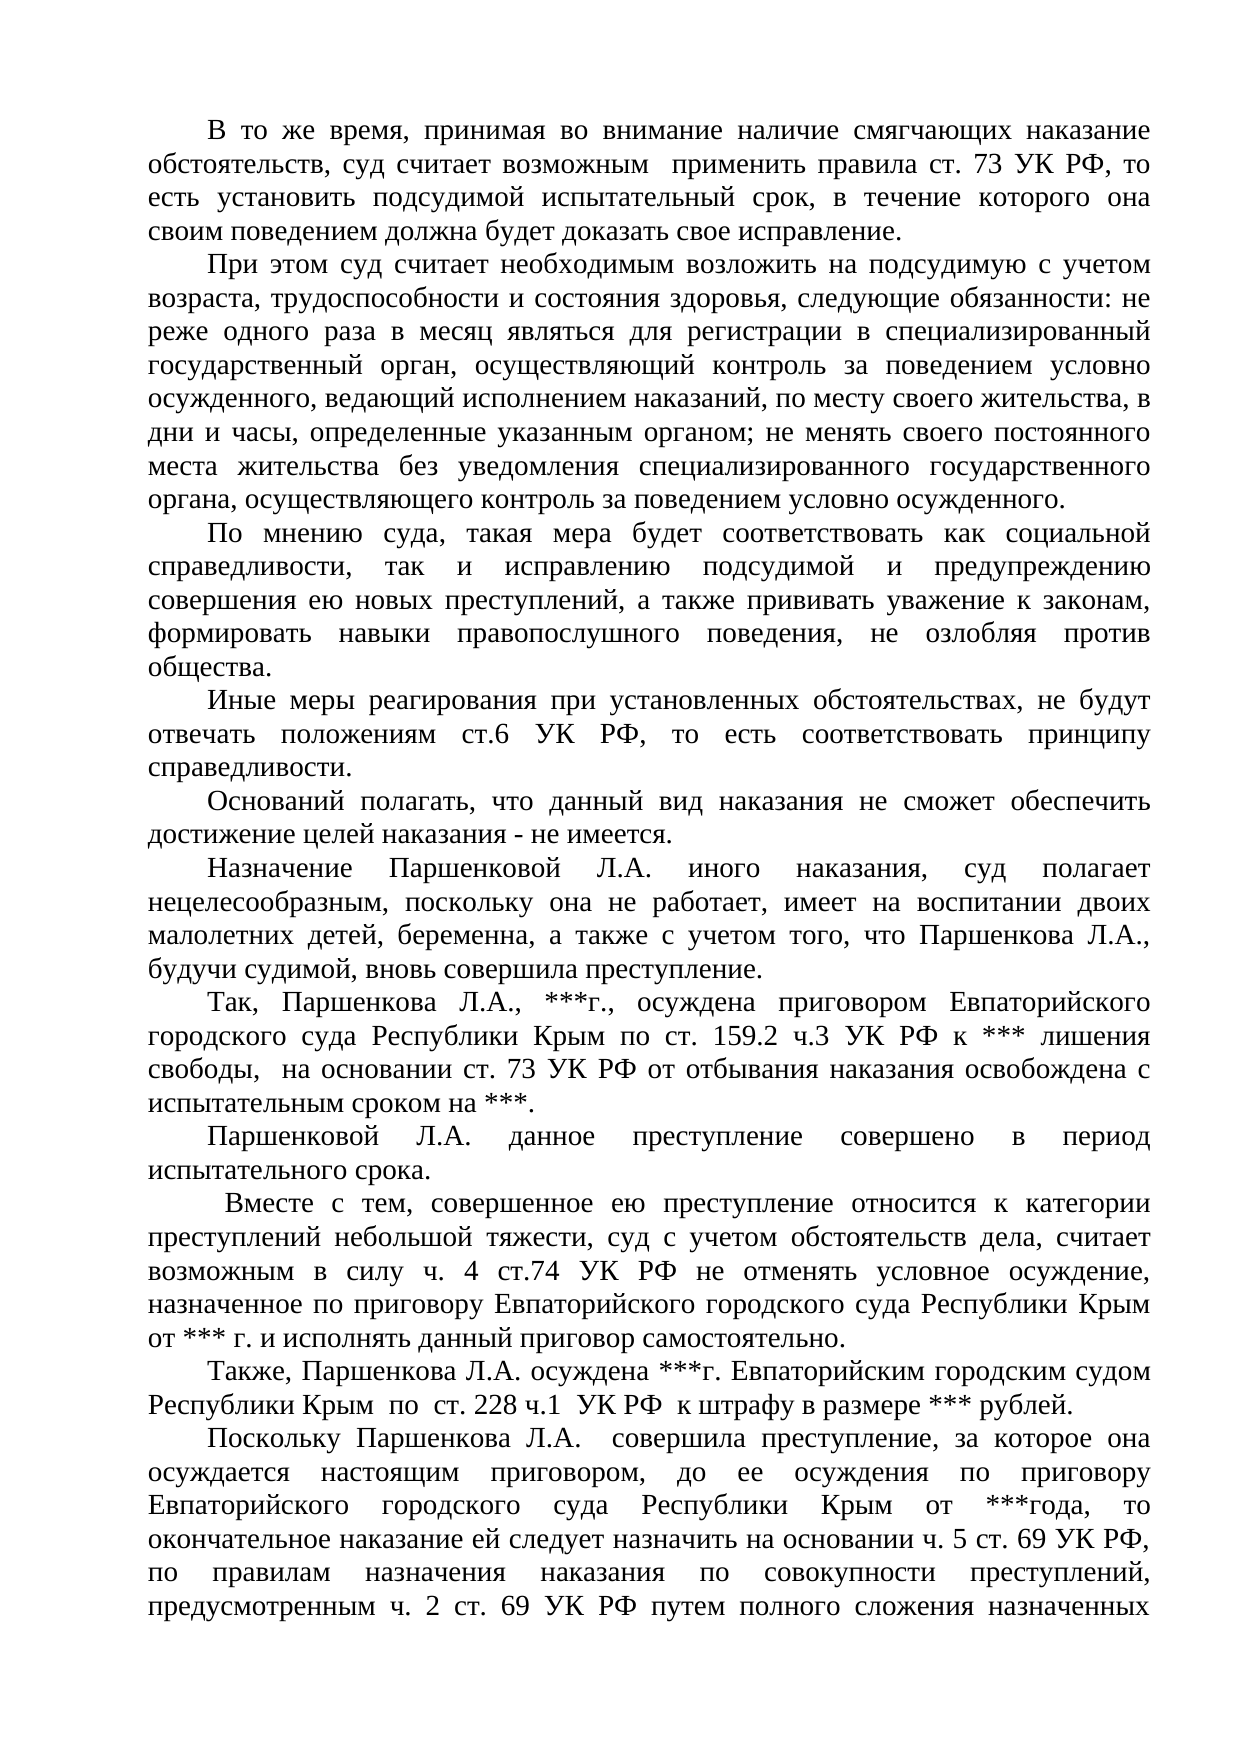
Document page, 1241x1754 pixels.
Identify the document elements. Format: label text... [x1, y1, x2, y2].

text Назначение Паршенковой Л.А. иного наказания, суд полагает нецелесообразным, поскольку она не работает, имеет на воспитании двоих малолетних детей, беременна, а также с учетом того, что Паршенкова Л.А., будучи судимой, вновь совершила преступление. [148, 850, 1152, 984]
text По мнению суда, такая мера будет соответствовать как социальной справедливости, так и исправлению подсудимой и предупреждению совершения ею новых преступлений, а также прививать уважение к законам, формировать навыки правопослушного поведения, не озлобляя против общества. [148, 515, 1152, 682]
text Иные меры реагирования при установленных обстоятельствах, не будут отвечать положениям ст.6 УК РФ, то есть соответствовать принципу справедливости. [148, 682, 1152, 783]
text Так, Паршенкова Л.А., ***г., осуждена приговором Евпаторийского городского суда Республики Крым по ст. 159.2 ч.3 УК РФ к *** лишения свободы, на основании ст. 73 УК РФ от отбывания наказания освобождена с испытательным сроком на ***. [148, 984, 1152, 1118]
text При этом суд считает необходимым возложить на подсудимую с учетом возраста, трудоспособности и состояния здоровья, следующие обязанности: не реже одного раза в месяц являться для регистрации в специализированный государственный орган, осуществляющий контроль за поведением условно осужденного, ведающий исполнением наказаний, по месту своего жительства, в дни и часы, определенные указанным органом; не менять своего постоянного места жительства без уведомления специализированного государственного органа, осуществляющего контроль за поведением условно осужденного. [148, 246, 1152, 515]
text В то же время, принимая во внимание наличие смягчающих наказание обстоятельств, суд считает возможным применить правила ст. 73 УК РФ, то есть установить подсудимой испытательный срок, в течение которого она своим поведением должна будет доказать свое исправление. [148, 112, 1152, 246]
text Также, Паршенкова Л.А. осуждена ***г. Евпаторийским городским судом Республики Крым по ст. 228 ч.1 УК РФ к штрафу в размере *** рублей. [148, 1353, 1152, 1420]
text Оснований полагать, что данный вид наказания не сможет обеспечить достижение целей наказания - не имеется. [148, 783, 1152, 850]
text Паршенковой Л.А. данное преступление совершено в период испытательного срока. [148, 1118, 1152, 1186]
text Вместе с тем, совершенное ею преступление относится к категории преступлений небольшой тяжести, суд с учетом обстоятельств дела, считает возможным в силу ч. 4 ст.74 УК РФ не отменять условное осуждение, назначенное по приговору Евпаторийского городского суда Республики Крым от *** г. и исполнять данный приговор самостоятельно. [148, 1186, 1152, 1353]
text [148, 1420, 1152, 1622]
